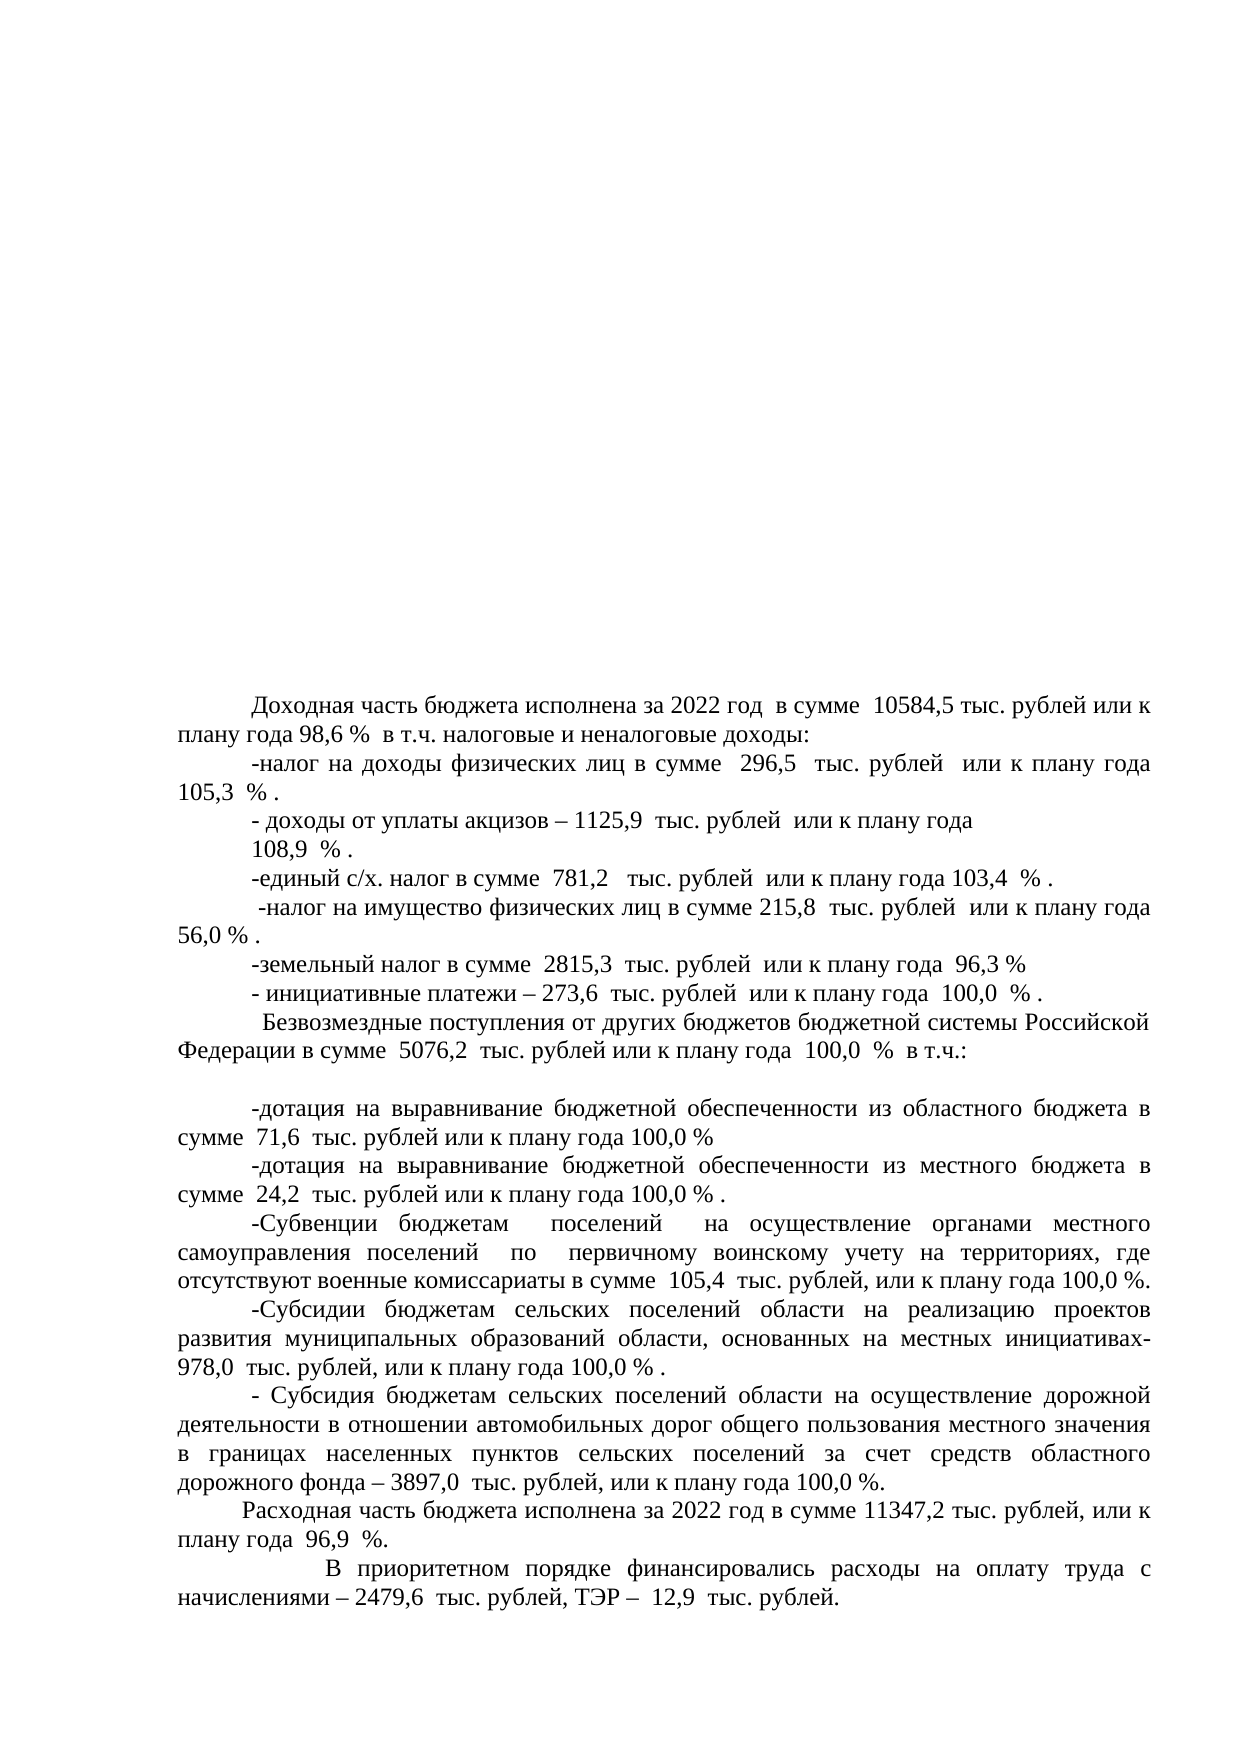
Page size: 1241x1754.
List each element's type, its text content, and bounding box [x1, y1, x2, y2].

text -налог на доходы физических лиц в сумме 296,5 тыс. рублей или к плану года 105,3 % . [177, 748, 1152, 805]
text -Субсидии бюджетам сельских поселений области на реализацию проектов развития муниципальных образований области, основанных на местных инициативах- 978,0 тыс. рублей, или к плану года 100,0 % . [177, 1294, 1152, 1380]
text - доходы от уплаты акцизов – 1125,9 тыс. рублей или к плану года [177, 805, 1152, 834]
text -единый с/х. налог в сумме 781,2 тыс. рублей или к плану года 103,4 % . [177, 863, 1152, 892]
text -налог на имущество физических лиц в сумме 215,8 тыс. рублей или к плану года 56,0 % . [177, 892, 1152, 949]
text Безвозмездные поступления от других бюджетов бюджетной системы Российской Федерации в сумме 5076,2 тыс. рублей или к плану года 100,0 % в т.ч.: [177, 1007, 1152, 1064]
text -дотация на выравнивание бюджетной обеспеченности из областного бюджета в сумме 71,6 тыс. рублей или к плану года 100,0 % [177, 1093, 1152, 1150]
text 108,9 % . [177, 834, 1152, 863]
text Расходная часть бюджета исполнена за 2022 год в сумме 11347,2 тыс. рублей, или к плану года 96,9 %. [177, 1495, 1152, 1553]
text В приоритетном порядке финансировались расходы на оплату труда с начислениями – 2479,6 тыс. рублей, ТЭР – 12,9 тыс. рублей. [177, 1553, 1152, 1610]
text - инициативные платежи – 273,6 тыс. рублей или к плану года 100,0 % . [177, 978, 1152, 1007]
text Доходная часть бюджета исполнена за 2022 год в сумме 10584,5 тыс. рублей или к плану года 98,6 % в т.ч. налоговые и неналоговые доходы: [177, 690, 1152, 748]
text -земельный налог в сумме 2815,3 тыс. рублей или к плану года 96,3 % [177, 949, 1152, 978]
text -Субвенции бюджетам поселений на осуществление органами местного самоуправления поселений по первичному воинскому учету на территориях, где отсутствуют военные комиссариаты в сумме 105,4 тыс. рублей, или к плану года 100,0 %. [177, 1208, 1152, 1294]
text -дотация на выравнивание бюджетной обеспеченности из местного бюджета в сумме 24,2 тыс. рублей или к плану года 100,0 % . [177, 1150, 1152, 1208]
text - Субсидия бюджетам сельских поселений области на осуществление дорожной деятельности в отношении автомобильных дорог общего пользования местного значения в границах населенных пунктов сельских поселений за счет средств областного дорожного фонда – 3897,0 тыс. рублей, или к плану года 100,0 %. [177, 1380, 1152, 1495]
